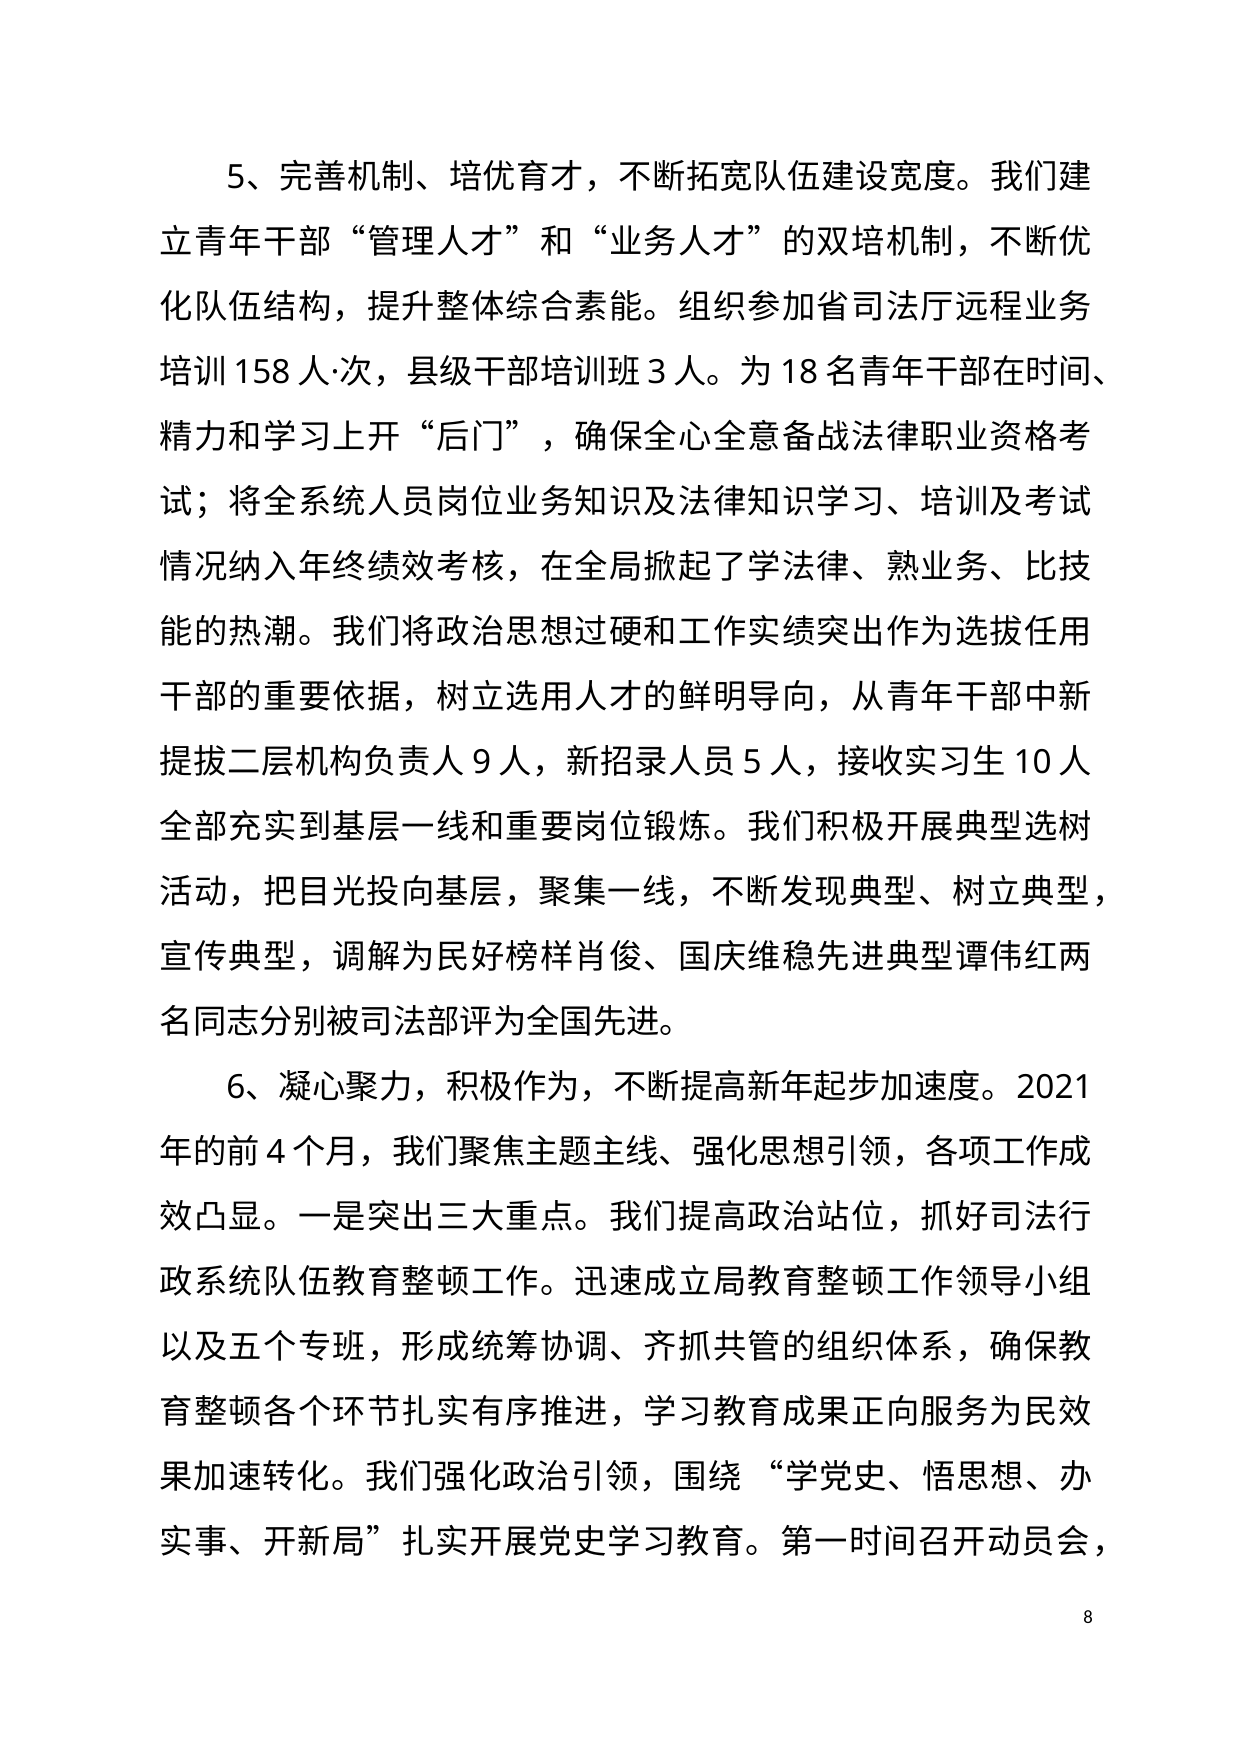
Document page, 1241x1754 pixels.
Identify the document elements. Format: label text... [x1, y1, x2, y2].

text 5、完善机制、培优育才，不断拓宽队伍建设宽度。我们建立青年干部“管理人才”和“业务人才”的双培机制，不断优化队伍结构，提升整体综合素能。组织参加省司法厅远程业务培训158人·次，县级干部培训班3人。为18名青年干部在时间、精力和学习上开“后门”，确保全心全意备战法律职业资格考试；将全系统人员岗位业务知识及法律知识学习、培训及考试情况纳入年终绩效考核，在全局掀起了学法律、熟业务、比技能的热潮。我们将政治思想过硬和工作实绩突出作为选拔任用干部的重要依据，树立选用人才的鲜明导向，从青年干部中新提拔二层机构负责人9人，新招录人员5人，接收实习生10人，全部充实到基层一线和重要岗位锻炼。我们积极开展典型选树活动，把目光投向基层，聚集一线，不断发现典型、树立典型，宣传典型，调解为民好榜样肖俊、国庆维稳先进典型谭伟红两名同志分别被司法部评为全国先进。 [159, 142, 1092, 1052]
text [159, 1052, 1092, 1572]
